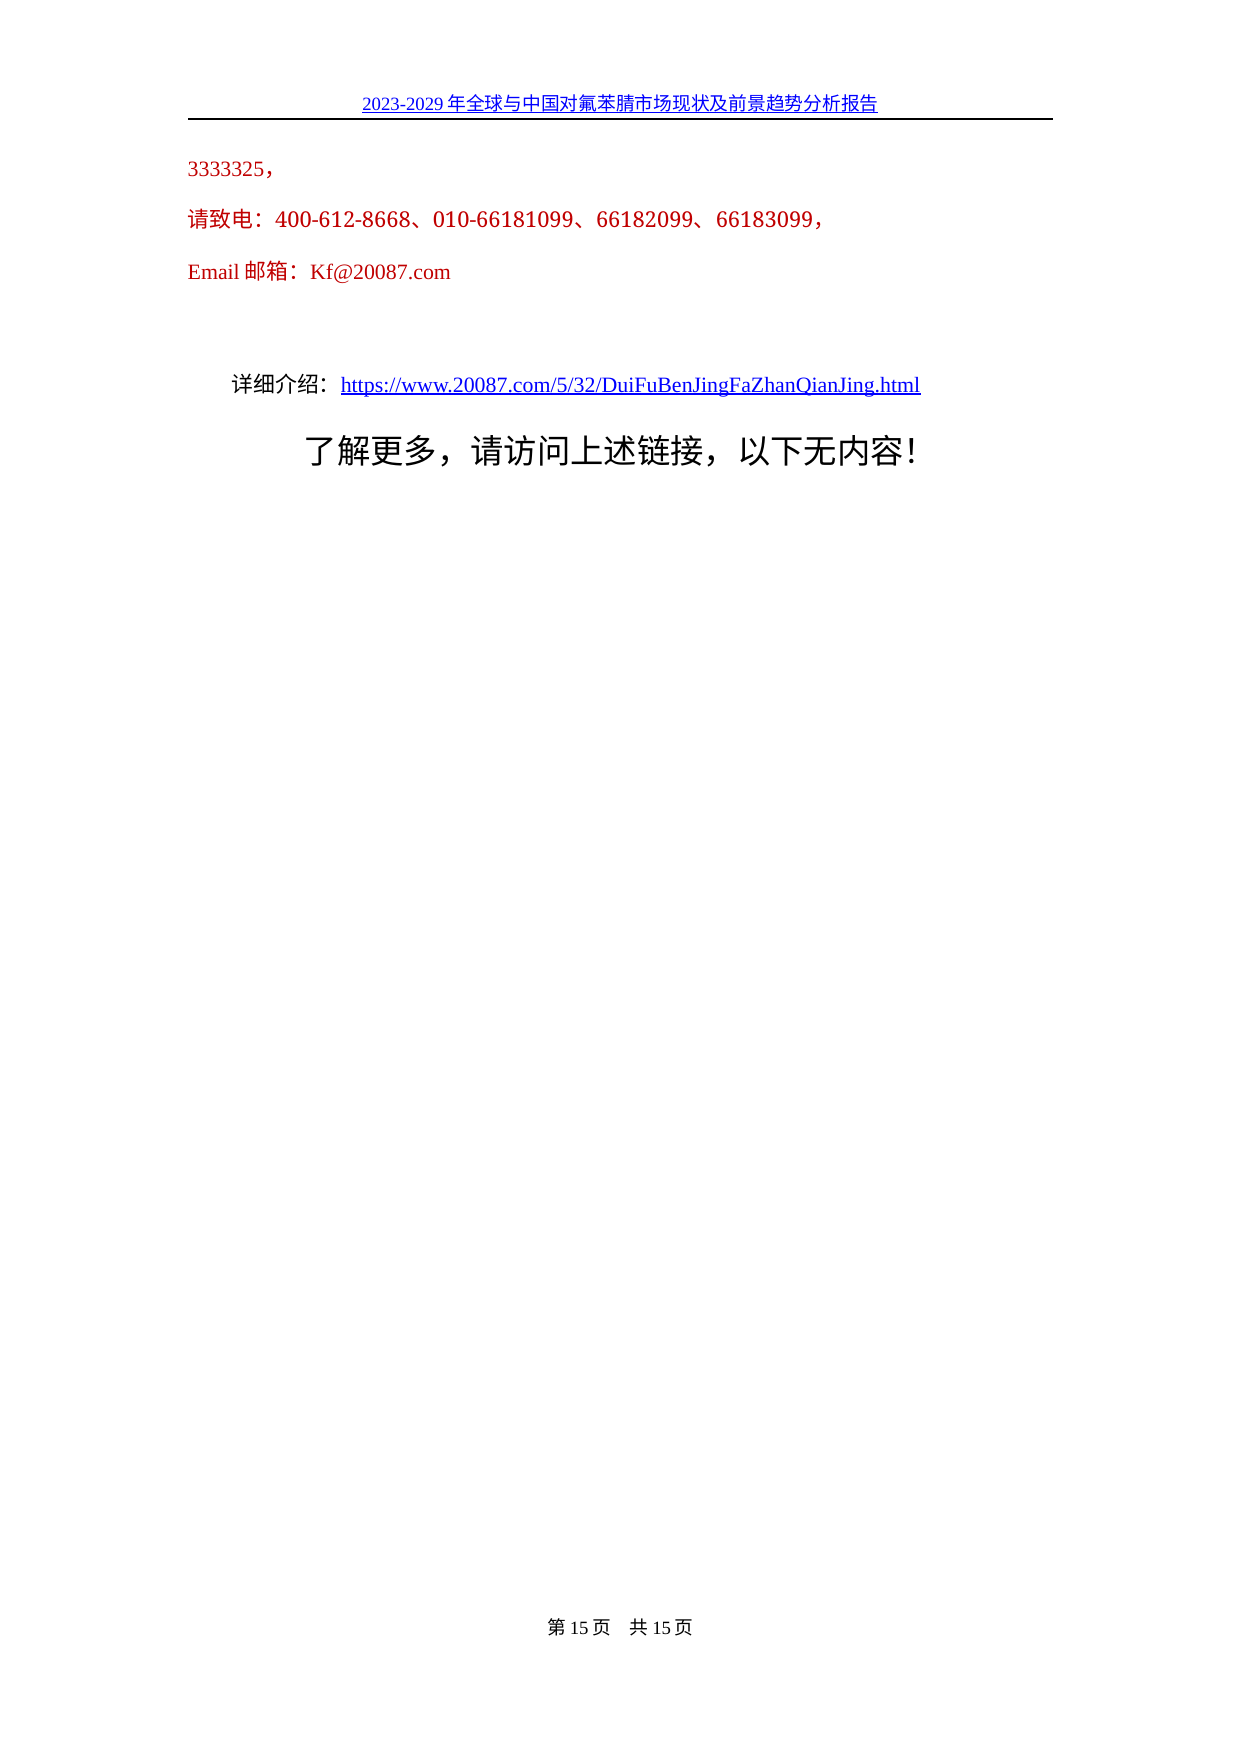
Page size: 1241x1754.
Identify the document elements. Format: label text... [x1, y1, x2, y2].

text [187, 150, 1053, 183]
text Email邮箱：Kf@20087.com [187, 253, 1053, 286]
title 了解更多，请访问上述链接，以下无内容！ [187, 416, 1053, 481]
text 详细介绍：https://www.20087.com/5/32/DuiFuBenJingFaZhanQianJing.html [187, 366, 1053, 399]
text 请致电：400-612-8668、010-66181099、66182099、66183099， [187, 202, 1053, 234]
